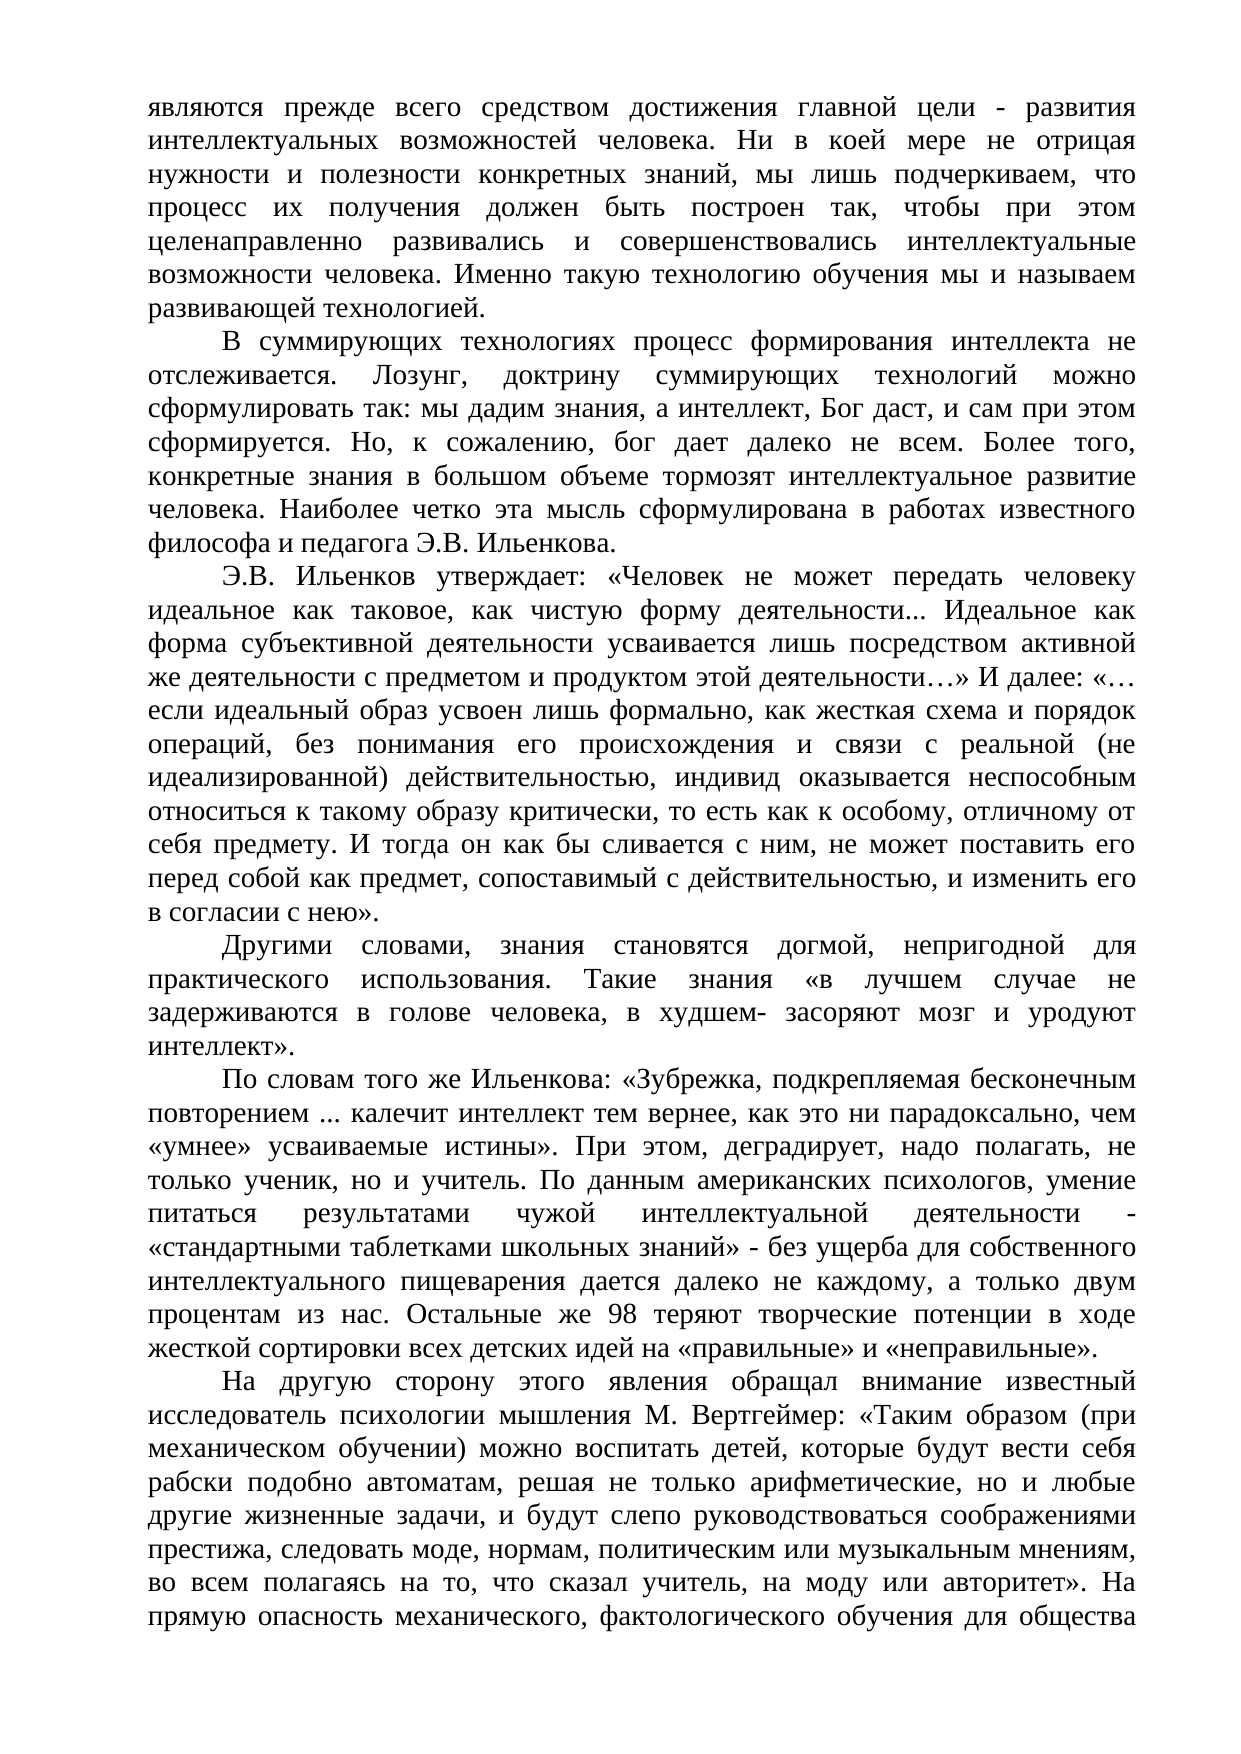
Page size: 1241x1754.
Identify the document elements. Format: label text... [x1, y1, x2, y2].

text В суммирующих технологиях процесс формирования интеллекта не отслеживается. Лозунг, доктрину суммирующих технологий можно сформулировать так: мы дадим знания, а интеллект, Бог даст, и сам при этом сформируется. Но, к сожалению, бог дает далеко не всем. Более того, конкретные знания в большом объеме тормозят интеллектуальное развитие человека. Наиболее четко эта мысль сформулирована в работах известного философа и педагога Э.В. Ильенкова. [148, 323, 1137, 558]
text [148, 1363, 1137, 1632]
text По словам того же Ильенкова: «Зубрежка, подкрепляемая бесконечным повторением ... калечит интеллект тем вернее, как это ни парадоксально, чем «умнее» усваиваемые истины». При этом, деградирует, надо полагать, не только ученик, но и учитель. По данным американских психологов, умение питаться результатами чужой интеллектуальной деятельности - «стандартными таблетками школьных знаний» - без ущерба для собственного интеллектуального пищеварения дается далеко не каждому, а только двум процентам из нас. Остальные же 98 теряют творческие потенции в ходе жесткой сортировки всех детских идей на «правильные» и «неправильные». [148, 1061, 1137, 1363]
text Э.В. Ильенков утверждает: «Человек не может передать человеку идеальное как таковое, как чистую форму деятельности... Идеальное как форма субъективной деятельности усваивается лишь посредством активной же деятельности с предметом и продуктом этой деятельности…» И далее: «…если идеальный образ усвоен лишь формально, как жесткая схема и порядок операций, без понимания его происхождения и связи с реальной (не идеализированной) действительностью, индивид оказывается неспособным относиться к такому образу критически, то есть как к особому, отличному от себя предмету. И тогда он как бы сливается с ним, не может поставить его перед собой как предмет, сопоставимый с действительностью, и изменить его в согласии с нею». [148, 558, 1137, 927]
text Другими словами, знания становятся догмой, непригодной для практического использования. Такие знания «в лучшем случае не задерживаются в голове человека, в худшем- засоряют мозг и уродуют интеллект». [148, 927, 1137, 1061]
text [148, 89, 1137, 323]
